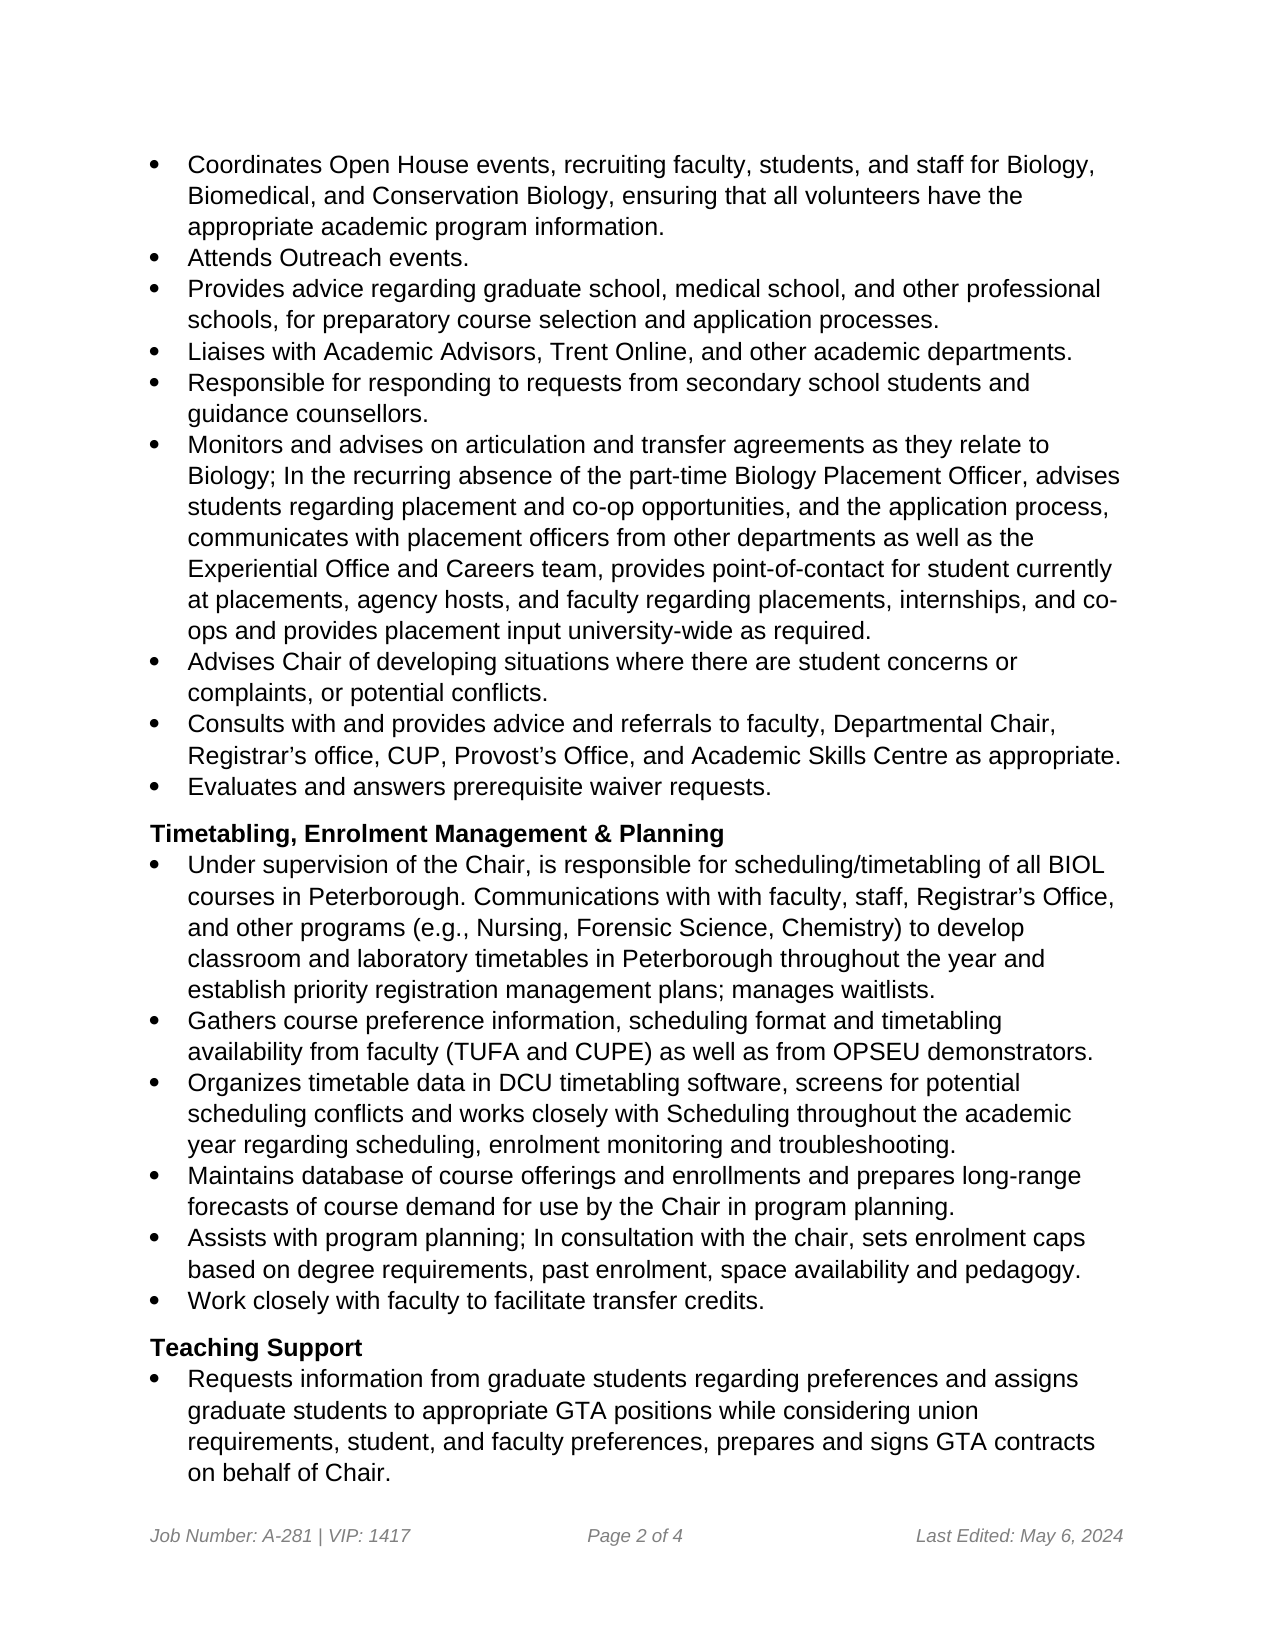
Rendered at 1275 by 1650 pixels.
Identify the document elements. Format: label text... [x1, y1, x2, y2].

list Consults with and provides advice and referrals to faculty, Departmental Chair, Registrar’s office, CUP, Provost’s Office, and Academic Skills Centre as appropriate. [150, 709, 1125, 769]
list Liaises with Academic Advisors, Trent Online, and other academic departments. [150, 337, 1125, 365]
list Work closely with faculty to facilitate transfer credits. [150, 1286, 1125, 1314]
subtitle Timetabling, Enrolment Management & Planning [150, 819, 1125, 848]
list Advises Chair of developing situations where there are student concerns or complaints, or potential conflicts. [150, 647, 1125, 707]
list Requests information from graduate students regarding preferences and assigns graduate students to appropriate GTA positions while considering union requirements, student, and faculty preferences, prepares and signs GTA contracts on behalf of Chair. [150, 1364, 1125, 1486]
list Assists with program planning; In consultation with the chair, sets enrolment caps based on degree requirements, past enrolment, space availability and pedagogy. [150, 1223, 1125, 1283]
list Coordinates Open House events, recruiting faculty, students, and staff for Biology, Biomedical, and Conservation Biology, ensuring that all volunteers have the appropriate academic program information. [150, 150, 1125, 241]
list Attends Outreach events. [150, 243, 1125, 272]
list Under supervision of the Chair, is responsible for scheduling/timetabling of all BIOL courses in Peterborough. Communications with with faculty, staff, Registrar’s Office, and other programs (e.g., Nursing, Forensic Science, Chemistry) to develop classroom and laboratory timetables in Peterborough throughout the year and establish priority registration management plans; manages waitlists. [150, 851, 1125, 1003]
list Gathers course preference information, scheduling format and timetabling availability from faculty (TUFA and CUPE) as well as from OPSEU demonstrators. [150, 1006, 1125, 1066]
list Maintains database of course offerings and enrollments and prepares long-range forecasts of course demand for use by the Chair in program planning. [150, 1161, 1125, 1221]
list Monitors and advises on articulation and transfer agreements as they relate to Biology; In the recurring absence of the part-time Biology Placement Officer, advises students regarding placement and co-op opportunities, and the application process, communicates with placement officers from other departments as well as the Experiential Office and Careers team, provides point-of-contact for student currently at placements, agency hosts, and faculty regarding placements, internships, and co-ops and provides placement input university-wide as required. [150, 430, 1125, 645]
list Evaluates and answers prerequisite waiver requests. [150, 772, 1125, 801]
list Provides advice regarding graduate school, medical school, and other professional schools, for preparatory course selection and application processes. [150, 274, 1125, 334]
list Responsible for responding to requests from secondary school students and guidance counsellors. [150, 368, 1125, 428]
list Organizes timetable data in DCU timetabling software, screens for potential scheduling conflicts and works closely with Scheduling throughout the academic year regarding scheduling, enrolment monitoring and troubleshooting. [150, 1068, 1125, 1159]
subtitle Teaching Support [150, 1333, 1125, 1362]
